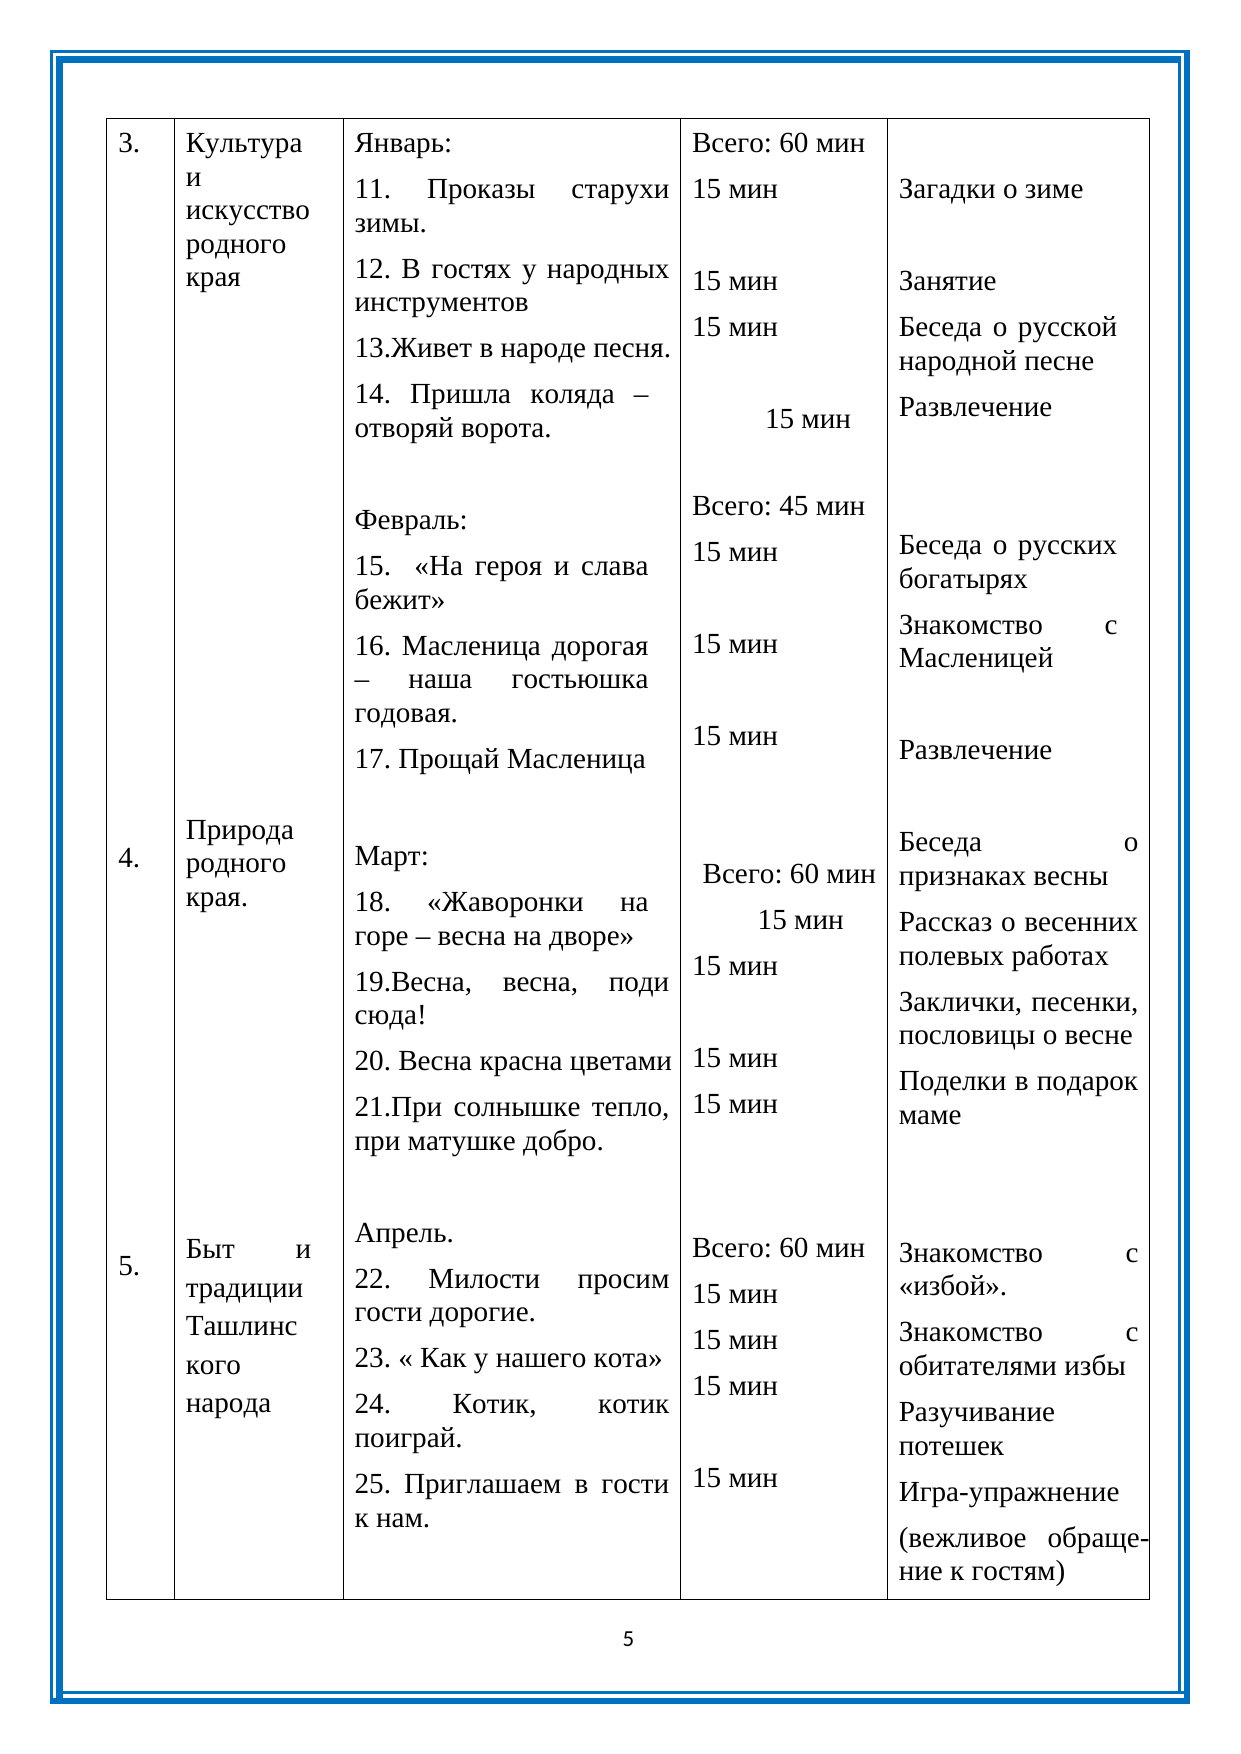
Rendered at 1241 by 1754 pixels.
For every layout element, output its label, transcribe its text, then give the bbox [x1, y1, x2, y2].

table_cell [175, 119, 343, 1599]
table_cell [888, 119, 1149, 1599]
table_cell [681, 119, 887, 1599]
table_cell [344, 119, 680, 1599]
table_cell 3. 4. 5. [107, 119, 174, 1599]
